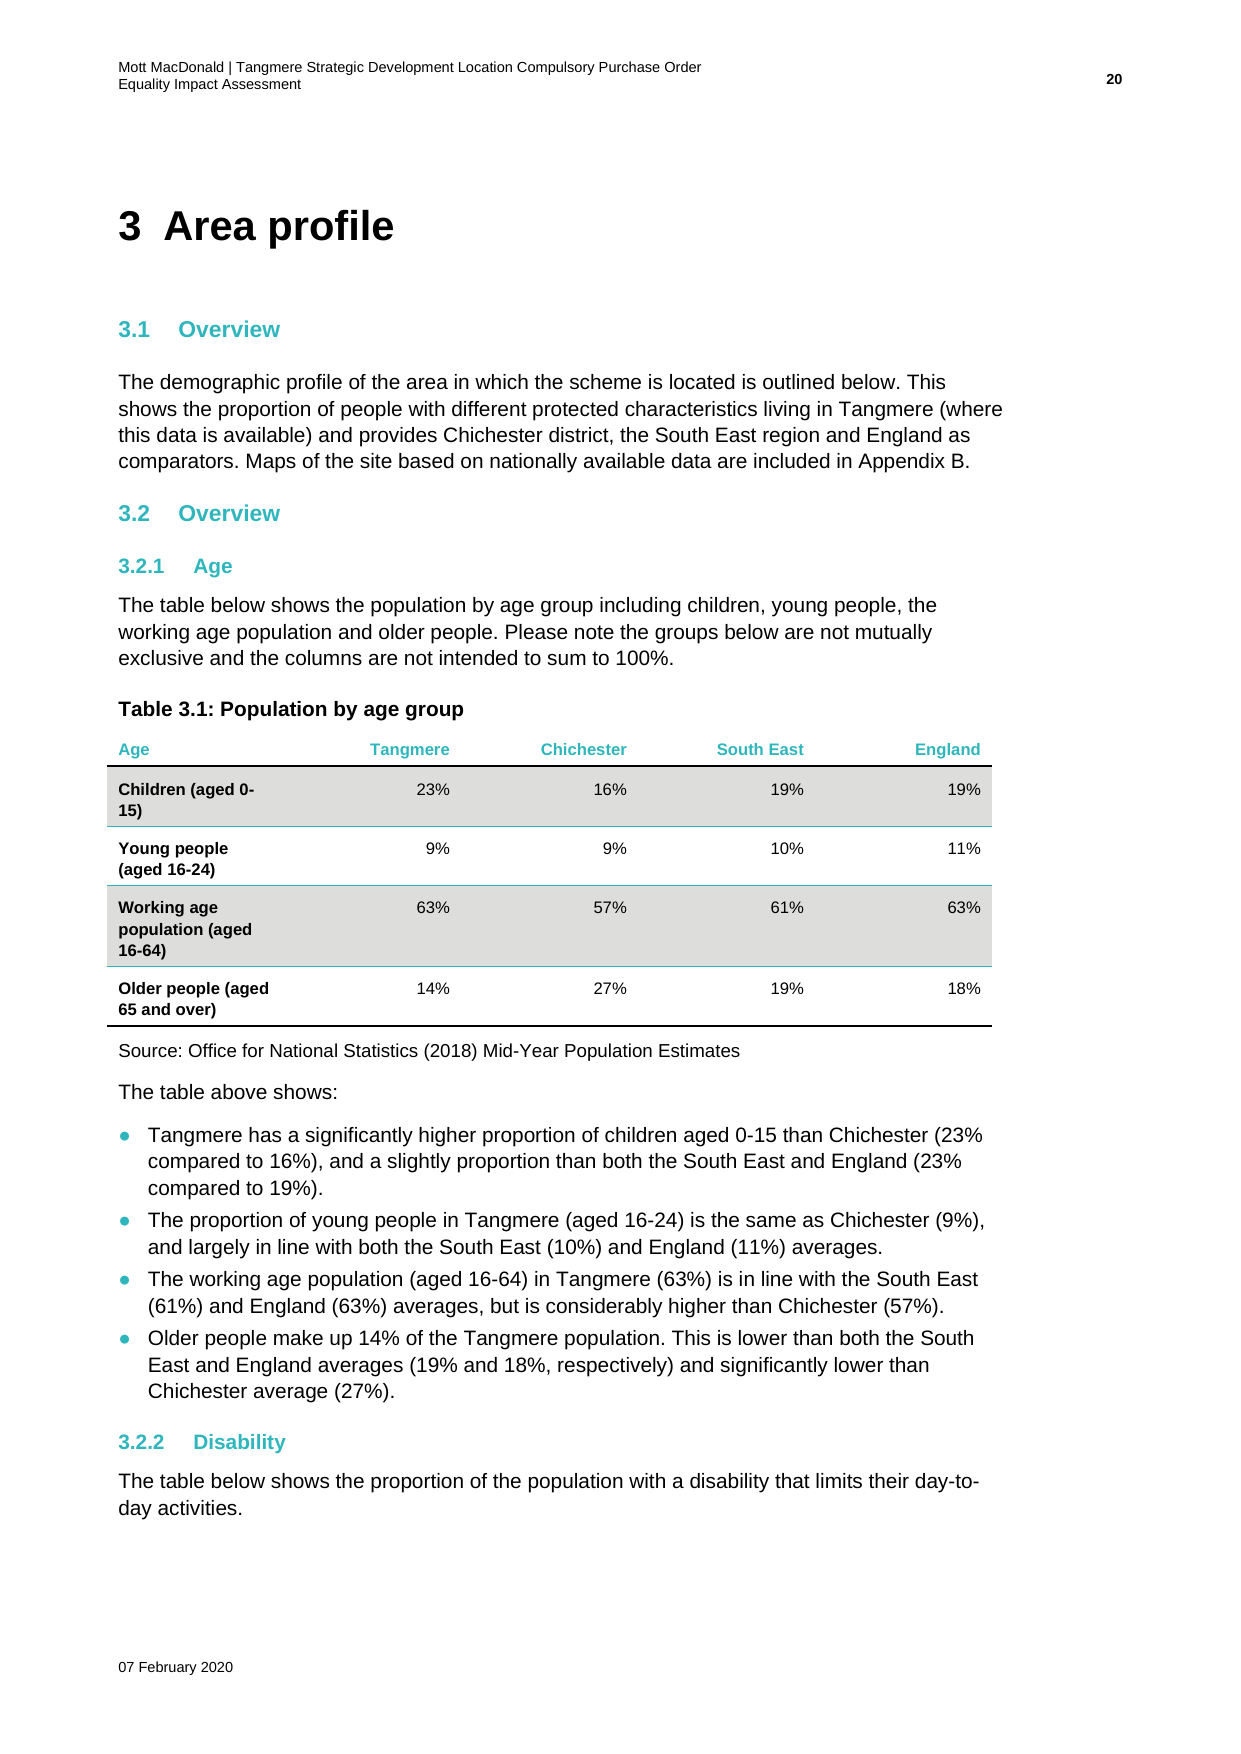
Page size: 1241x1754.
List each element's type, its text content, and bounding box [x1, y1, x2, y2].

text The working age population (aged 16-64) in Tangmere (63%) is in line with the South East (61%) and England (63%) averages, but is considerably higher than Chichester (57%). [118, 1267, 1004, 1317]
table_cell Older people (aged 65 and over) [107, 967, 284, 1025]
table_cell 23% [284, 767, 461, 826]
table_cell 9% [461, 827, 638, 885]
table_cell Children (aged 0-15) [107, 767, 284, 826]
text The proportion of young people in Tangmere (aged 16-24) is the same as Chichester (9%), and largely in line with both the South East (10%) and England (11%) averages. [118, 1208, 1004, 1258]
subtitle Area profile [118, 201, 1004, 249]
table_cell 19% [638, 967, 815, 1025]
table_header Age [107, 728, 284, 765]
table_cell 27% [461, 967, 638, 1025]
table_cell Working age population (aged 16-64) [107, 886, 284, 966]
table_cell 63% [284, 886, 461, 966]
text The table below shows the proportion of the population with a disability that limits their day-to-day activities. [118, 1469, 1004, 1519]
text Source: Office for National Statistics (2018) Mid-Year Population Estimates [118, 1039, 1004, 1061]
table_cell 61% [638, 886, 815, 966]
table_cell Young people (aged 16-24) [107, 827, 284, 885]
table_header Tangmere [284, 728, 461, 765]
table_header England [815, 728, 992, 765]
text The table above shows: [118, 1080, 1004, 1104]
table_cell 16% [461, 767, 638, 826]
table_cell 18% [815, 967, 992, 1025]
table_header South East [638, 728, 815, 765]
table_header Chichester [461, 728, 638, 765]
text Tangmere has a significantly higher proportion of children aged 0-15 than Chichester (23% compared to 16%), and a slightly proportion than both the South East and England (23% compared to 19%). [118, 1123, 1004, 1199]
table_cell 11% [815, 827, 992, 885]
text Older people make up 14% of the Tangmere population. This is lower than both the South East and England averages (19% and 18%, respectively) and significantly lower than Chichester average (27%). [118, 1326, 1004, 1403]
table_cell 9% [284, 827, 461, 885]
table_cell 19% [638, 767, 815, 826]
subtitle Overview [118, 316, 1004, 342]
text Table 3.1: Population by age group [118, 697, 1004, 721]
subtitle Overview [118, 500, 1004, 527]
subtitle Age [118, 554, 1004, 578]
subtitle The demographic profile of the area in which the scheme is located is outlined below. This shows the proportion of people with different protected characteristics living in Tangmere (where this data is available) and provides Chichester district, the South East region and England as comparators. Maps of the site based on nationally available data are included in Appendix B. [118, 370, 1004, 473]
table_cell 10% [638, 827, 815, 885]
table_cell 14% [284, 967, 461, 1025]
table_cell 57% [461, 886, 638, 966]
table_cell 19% [815, 767, 992, 826]
text The table below shows the population by age group including children, young people, the working age population and older people. Please note the groups below are not mutually exclusive and the columns are not intended to sum to 100%. [118, 593, 1004, 670]
subtitle Disability [118, 1430, 1004, 1454]
table_cell 63% [815, 886, 992, 966]
